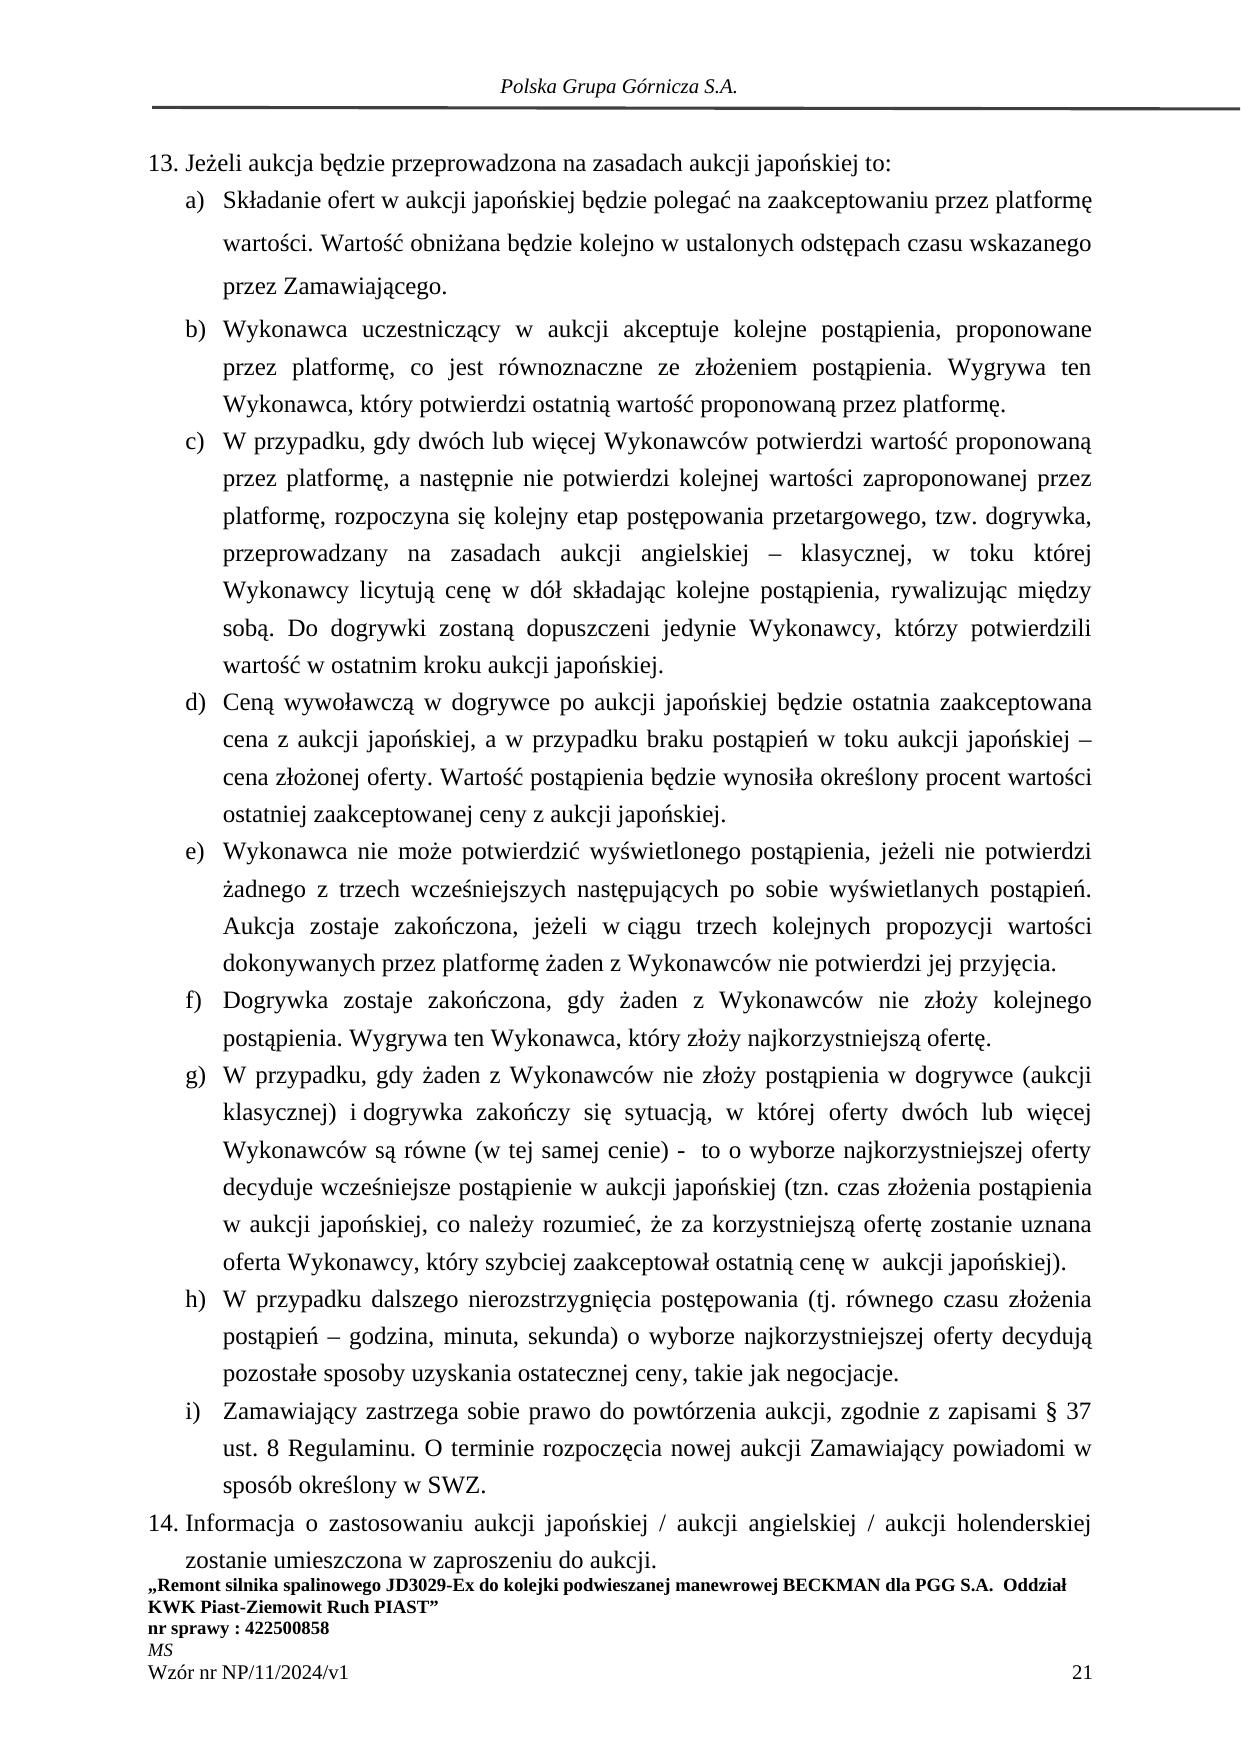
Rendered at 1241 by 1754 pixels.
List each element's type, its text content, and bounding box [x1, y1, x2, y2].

list Dogrywka zostaje zakończona, gdy żaden z Wykonawców nie złoży kolejnego postąpienia. Wygrywa ten Wykonawca, który złoży najkorzystniejszą ofertę. [185, 986, 1093, 1052]
list Ceną wywoławczą w dogrywce po aukcji japońskiej będzie ostatnia zaakceptowana cena z aukcji japońskiej, a w przypadku braku postąpień w toku aukcji japońskiej – cena złożonej oferty. Wartość postąpienia będzie wynosiła określony procent wartości ostatniej zaakceptowanej ceny z aukcji japońskiej. [185, 687, 1093, 828]
list W przypadku, gdy żaden z Wykonawców nie złoży postąpienia w dogrywce (aukcji klasycznej) i dogrywka zakończy się sytuacją, w której oferty dwóch lub więcej Wykonawców są równe (w tej samej cenie) - to o wyborze najkorzystniejszej oferty decyduje wcześniejsze postąpienie w aukcji japońskiej (tzn. czas złożenia postąpienia w aukcji japońskiej, co należy rozumieć, że za korzystniejszą ofertę zostanie uznana oferta Wykonawcy, który szybciej zaakceptował ostatnią cenę w aukcji japońskiej). [185, 1060, 1093, 1275]
list Wykonawca uczestniczący w aukcji akceptuje kolejne postąpienia, proponowane przez platformę, co jest równoznaczne ze złożeniem postąpienia. Wygrywa ten Wykonawca, który potwierdzi ostatnią wartość proponowaną przez platformę. [185, 314, 1093, 418]
list Wykonawca nie może potwierdzić wyświetlonego postąpienia, jeżeli nie potwierdzi żadnego z trzech wcześniejszych następujących po sobie wyświetlanych postąpień. Aukcja zostaje zakończona, jeżeli w ciągu trzech kolejnych propozycji wartości dokonywanych przez platformę żaden z Wykonawców nie potwierdzi jej przyjęcia. [185, 836, 1093, 977]
list Składanie ofert w aukcji japońskiej będzie polegać na zaakceptowaniu przez platformę wartości. Wartość obniżana będzie kolejno w ustalonych odstępach czasu wskazanego przez Zamawiającego. [185, 185, 1093, 300]
list W przypadku, gdy dwóch lub więcej Wykonawców potwierdzi wartość proponowaną przez platformę, a następnie nie potwierdzi kolejnej wartości zaproponowanej przez platformę, rozpoczyna się kolejny etap postępowania przetargowego, tzw. dogrywka, przeprowadzany na zasadach aukcji angielskiej – klasycznej, w toku której Wykonawcy licytują cenę w dół składając kolejne postąpienia, rywalizując między sobą. Do dogrywki zostaną dopuszczeni jedynie Wykonawcy, którzy potwierdzili wartość w ostatnim kroku aukcji japońskiej. [185, 426, 1093, 679]
list Jeżeli aukcja będzie przeprowadzona na zasadach aukcji japońskiej to: [148, 148, 1093, 176]
list W przypadku dalszego nierozstrzygnięcia postępowania (tj. równego czasu złożenia postąpień – godzina, minuta, sekunda) o wyborze najkorzystniejszej oferty decydują pozostałe sposoby uzyskania ostatecznej ceny, takie jak negocjacje. [185, 1284, 1093, 1387]
list Zamawiający zastrzega sobie prawo do powtórzenia aukcji, zgodnie z zapisami § 37 ust. 8 Regulaminu. O terminie rozpoczęcia nowej aukcji Zamawiający powiadomi w sposób określony w SWZ. [185, 1396, 1093, 1499]
list Informacja o zastosowaniu aukcji japońskiej / aukcji angielskiej / aukcji holenderskiej zostanie umieszczona w zaproszeniu do aukcji. [148, 1508, 1093, 1574]
